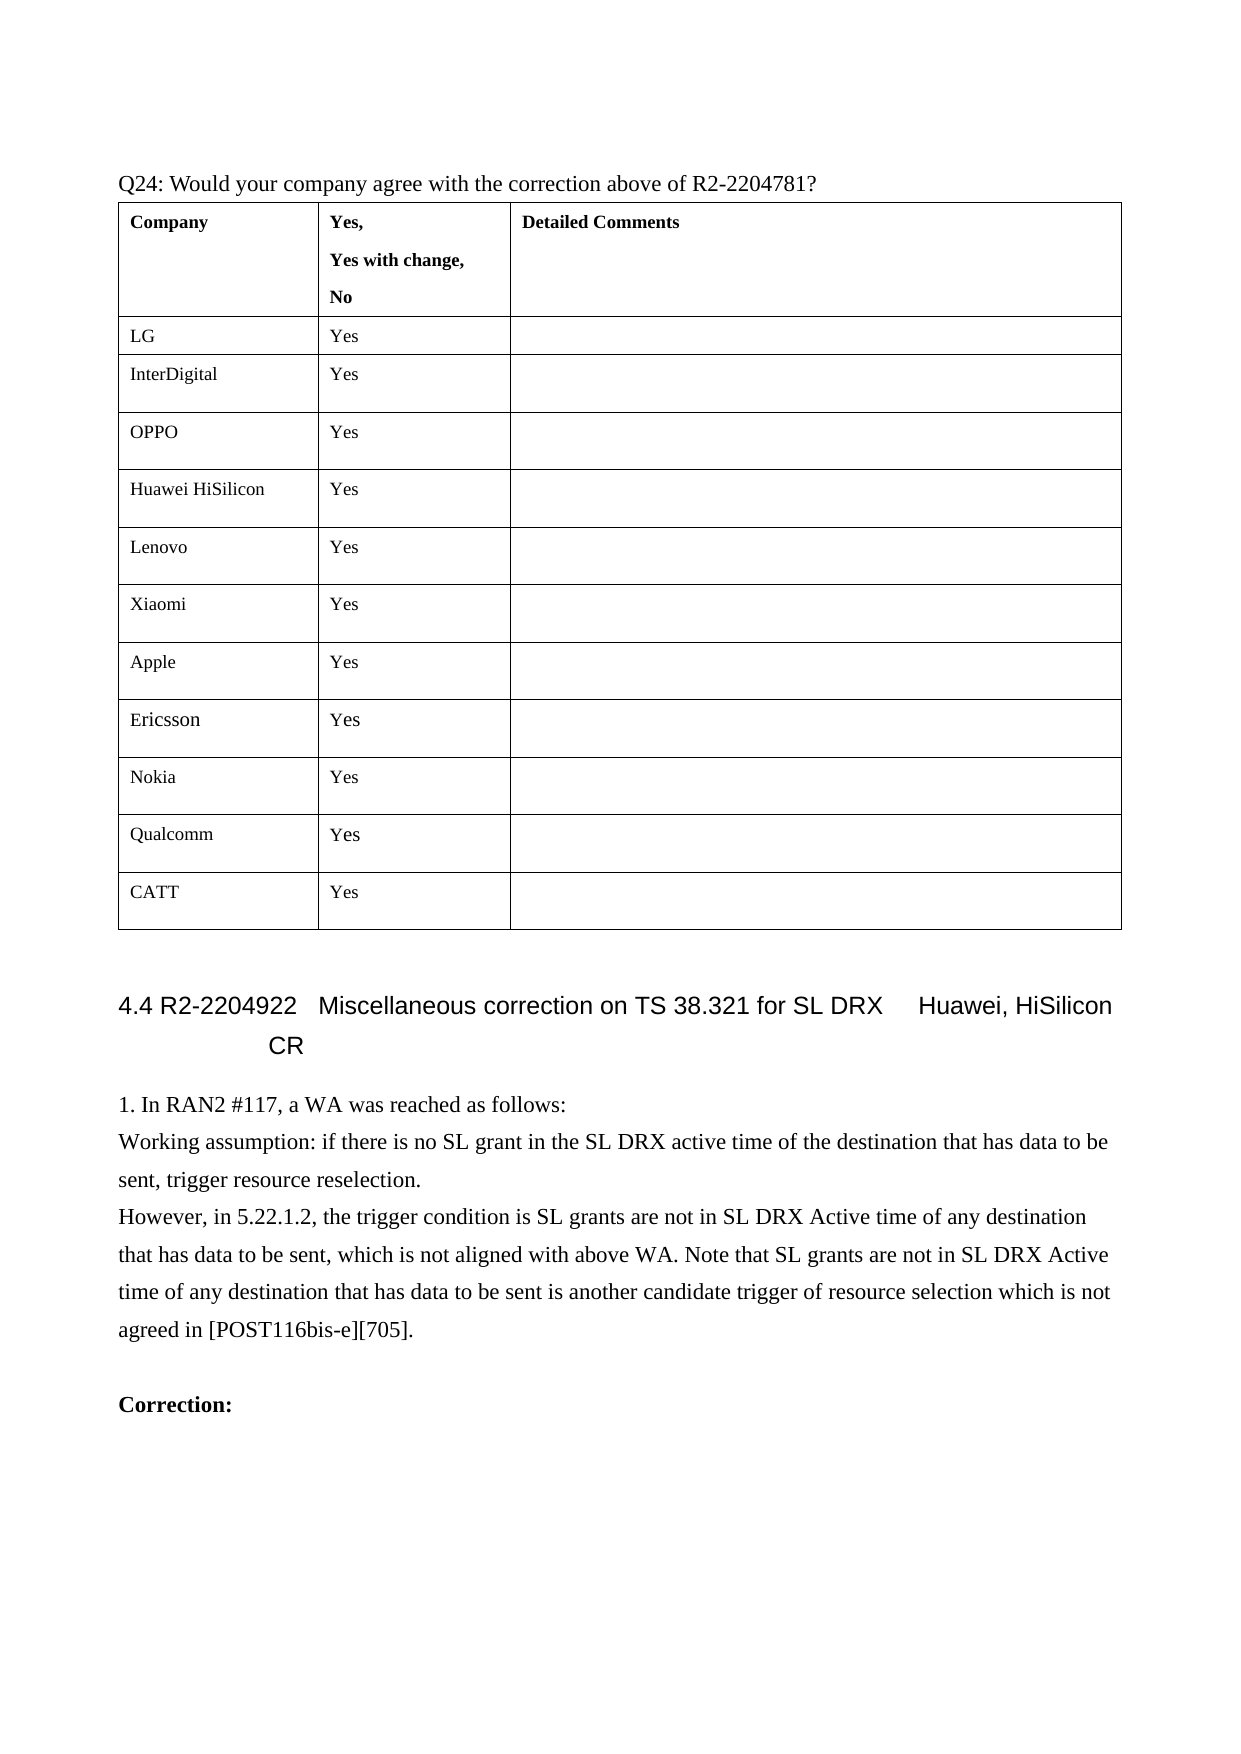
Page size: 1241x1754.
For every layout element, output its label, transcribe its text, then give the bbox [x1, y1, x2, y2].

text Correction: [118, 1385, 1122, 1423]
table_cell [511, 815, 1121, 872]
table_cell Xiaomi [119, 585, 318, 642]
table_cell Huawei HiSilicon [119, 470, 318, 527]
table_cell [511, 470, 1121, 527]
table_header Company [119, 203, 318, 316]
table_cell [511, 585, 1121, 642]
table_cell [511, 758, 1121, 814]
table_cell Lenovo [119, 528, 318, 584]
table_cell Yes [319, 413, 510, 469]
table_cell Yes [319, 700, 510, 757]
text However, in 5.22.1.2, the trigger condition is SL grants are not in SL DRX Active time of any destination that has data to be sent, which is not aligned with above WA. Note that SL grants are not in SL DRX Active time of any destination that has data to be sent is another candidate trigger of resource selection which is not agreed in [POST116bis-e][705]. [118, 1198, 1122, 1348]
table_cell Yes [319, 643, 510, 699]
table_cell Yes [319, 355, 510, 412]
table_cell CATT [119, 873, 318, 929]
table_cell Yes [319, 470, 510, 527]
table_header Yes, Yes with change, No [319, 203, 510, 316]
table_header Detailed Comments [511, 203, 1121, 316]
table_cell [511, 355, 1121, 412]
table_cell Yes [319, 758, 510, 814]
table_cell Nokia [119, 758, 318, 814]
table_cell InterDigital [119, 355, 318, 412]
table_cell [511, 700, 1121, 757]
table_cell Qualcomm [119, 815, 318, 872]
table_cell [511, 413, 1121, 469]
table_cell [511, 528, 1121, 584]
table_cell LG [119, 317, 318, 354]
text Working assumption: if there is no SL grant in the SL DRX active time of the destination that has data to be sent, trigger resource reselection. [118, 1123, 1122, 1198]
table_cell Yes [319, 528, 510, 584]
table_cell Yes [319, 317, 510, 354]
text 1. In RAN2 #117, a WA was reached as follows: [118, 1085, 1122, 1123]
table_cell [511, 873, 1121, 929]
table_cell Yes [319, 585, 510, 642]
text Q24: Would your company agree with the correction above of R2-2204781? [118, 164, 1122, 202]
subtitle 4.4 R2-2204922 Miscellaneous correction on TS 38.321 for SL DRX Huawei, HiSilicon CR [118, 986, 1122, 1064]
table_cell Yes [319, 815, 510, 872]
table_cell [511, 317, 1121, 354]
table_cell [511, 643, 1121, 699]
table_cell OPPO [119, 413, 318, 469]
table_cell Ericsson [119, 700, 318, 757]
table_cell Yes [319, 873, 510, 929]
table_cell Apple [119, 643, 318, 699]
